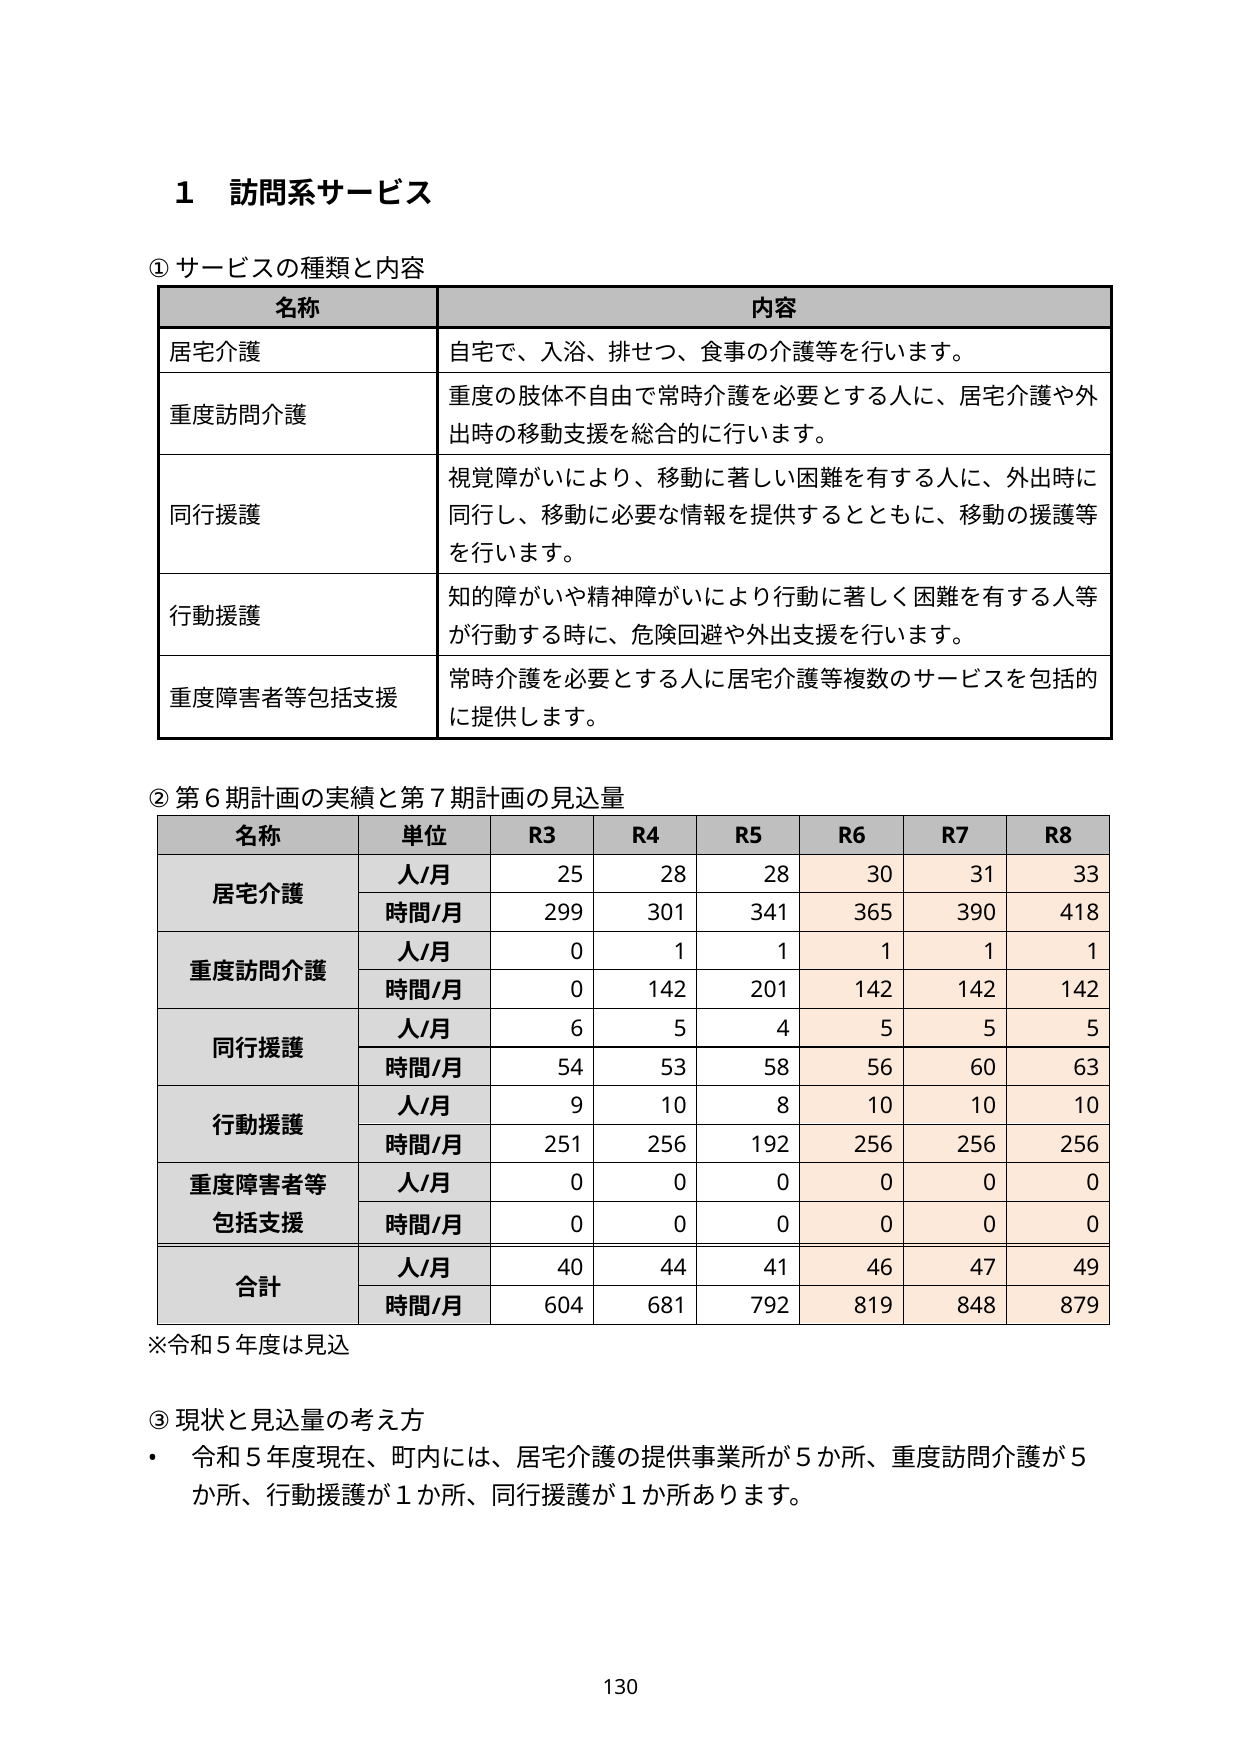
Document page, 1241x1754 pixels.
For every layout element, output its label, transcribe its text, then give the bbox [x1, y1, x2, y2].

table_cell 重度訪問介護 [160, 373, 436, 454]
table_cell 0 [491, 970, 593, 1008]
table_cell 0 [1007, 1202, 1109, 1243]
table_cell 10 [1007, 1086, 1109, 1123]
table_cell 54 [491, 1048, 593, 1085]
table_cell 0 [491, 1202, 593, 1243]
table_cell 5 [594, 1009, 696, 1046]
table_cell 6 [491, 1009, 593, 1046]
table_cell 418 [1007, 893, 1109, 931]
table_cell 0 [697, 1163, 799, 1201]
table_cell 0 [800, 1202, 903, 1243]
table_cell 28 [594, 855, 696, 892]
table_cell 行動援護 [160, 574, 436, 655]
table_cell 0 [904, 1202, 1006, 1243]
table_cell 33 [1007, 855, 1109, 892]
table_header R5 [697, 816, 799, 854]
table_cell 142 [800, 970, 903, 1008]
table_cell 201 [697, 970, 799, 1008]
table_cell 5 [800, 1009, 903, 1046]
table_cell 8 [697, 1086, 799, 1123]
table_header R4 [594, 816, 696, 854]
table_cell 10 [800, 1086, 903, 1123]
text ②第６期計画の実績と第７期計画の見込量 [148, 778, 1092, 815]
table_cell 879 [1007, 1286, 1109, 1323]
table_header 単位 [359, 816, 490, 854]
table_cell 知的障がいや精神障がいにより行動に著しく困難を有する人等が行動する時に、危険回避や外出支援を行います。 [439, 574, 1110, 655]
table_cell 居宅介護 [158, 855, 358, 931]
table_cell 時間/月 [359, 1286, 490, 1323]
table_cell 常時介護を必要とする人に居宅介護等複数のサービスを包括的に提供します。 [439, 656, 1110, 737]
table_cell 256 [1007, 1125, 1109, 1162]
table_cell 時間/月 [359, 1202, 490, 1243]
table_cell 681 [594, 1286, 696, 1323]
table_cell 0 [594, 1202, 696, 1243]
table_cell 重度障害者等 包括支援 [158, 1163, 358, 1243]
table_cell 31 [904, 855, 1006, 892]
table_cell 4 [697, 1009, 799, 1046]
table_cell 人/月 [359, 855, 490, 892]
table_cell 256 [904, 1125, 1006, 1162]
table_header R8 [1007, 816, 1109, 854]
table_cell 44 [594, 1247, 696, 1285]
table_cell 192 [697, 1125, 799, 1162]
text ③現状と見込量の考え方 [148, 1399, 1092, 1437]
list 令和５年度現在、町内には、居宅介護の提供事業所が５か所、重度訪問介護が５か所、行動援護が１か所、同行援護が１か所あります。 [148, 1437, 1092, 1512]
table_header 内容 [439, 288, 1110, 326]
table_header 名称 [160, 288, 436, 326]
table_cell 重度訪問介護 [158, 932, 358, 1008]
table_cell 0 [594, 1163, 696, 1201]
table_cell 46 [800, 1247, 903, 1285]
table_cell 390 [904, 893, 1006, 931]
subtitle １ 訪問系サービス [171, 154, 1092, 229]
table_cell 1 [1007, 932, 1109, 969]
table_cell 251 [491, 1125, 593, 1162]
table_cell 0 [491, 932, 593, 969]
table_header R7 [904, 816, 1006, 854]
table_cell 792 [697, 1286, 799, 1323]
table_cell 1 [697, 932, 799, 969]
table_cell 848 [904, 1286, 1006, 1323]
table_cell 60 [904, 1048, 1006, 1085]
text ※令和５年度は見込 [148, 1324, 1092, 1362]
table_cell 同行援護 [160, 455, 436, 573]
table_cell 0 [800, 1163, 903, 1201]
table_cell 重度の肢体不自由で常時介護を必要とする人に、居宅介護や外出時の移動支援を総合的に行います。 [439, 373, 1110, 454]
table_cell 56 [800, 1048, 903, 1085]
table_cell 41 [697, 1247, 799, 1285]
table_cell 63 [1007, 1048, 1109, 1085]
table_cell 0 [491, 1163, 593, 1201]
table_cell 人/月 [359, 1163, 490, 1201]
table_cell 10 [594, 1086, 696, 1123]
table_cell 0 [697, 1202, 799, 1243]
table_cell 142 [594, 970, 696, 1008]
table_cell 人/月 [359, 932, 490, 969]
table_cell 時間/月 [359, 893, 490, 931]
table_cell 365 [800, 893, 903, 931]
table_cell 人/月 [359, 1247, 490, 1285]
table_header R3 [491, 816, 593, 854]
table_cell 299 [491, 893, 593, 931]
table_cell 5 [1007, 1009, 1109, 1046]
table_cell 142 [1007, 970, 1109, 1008]
table_cell 自宅で、入浴、排せつ、食事の介護等を行います。 [439, 329, 1110, 372]
table_cell 9 [491, 1086, 593, 1123]
table_cell 人/月 [359, 1009, 490, 1046]
table_cell 40 [491, 1247, 593, 1285]
table_cell 604 [491, 1286, 593, 1323]
table_cell 47 [904, 1247, 1006, 1285]
table_cell 49 [1007, 1247, 1109, 1285]
table_cell 10 [904, 1086, 1006, 1123]
text ①サービスの種類と内容 [148, 247, 1092, 285]
table_cell 142 [904, 970, 1006, 1008]
table_cell 居宅介護 [160, 329, 436, 372]
table_cell 時間/月 [359, 970, 490, 1008]
table_cell 30 [800, 855, 903, 892]
table_cell 819 [800, 1286, 903, 1323]
table_cell 301 [594, 893, 696, 931]
table_cell 53 [594, 1048, 696, 1085]
table_cell 256 [594, 1125, 696, 1162]
table_cell 0 [904, 1163, 1006, 1201]
table_cell 時間/月 [359, 1048, 490, 1085]
table_cell 時間/月 [359, 1125, 490, 1162]
table_cell 視覚障がいにより、移動に著しい困難を有する人に、外出時に同行し、移動に必要な情報を提供するとともに、移動の援護等を行います。 [439, 455, 1110, 573]
table_cell 28 [697, 855, 799, 892]
table_cell 341 [697, 893, 799, 931]
table_cell 1 [904, 932, 1006, 969]
table_cell 同行援護 [158, 1009, 358, 1085]
table_cell 人/月 [359, 1086, 490, 1123]
table_cell 1 [594, 932, 696, 969]
table_cell 合計 [158, 1247, 358, 1323]
table_cell 0 [1007, 1163, 1109, 1201]
table_cell 5 [904, 1009, 1006, 1046]
table_cell 1 [800, 932, 903, 969]
table_cell 256 [800, 1125, 903, 1162]
table_cell 25 [491, 855, 593, 892]
table_header R6 [800, 816, 903, 854]
table_cell 重度障害者等包括支援 [160, 656, 436, 737]
table_cell 行動援護 [158, 1086, 358, 1162]
table_header 名称 [158, 816, 358, 854]
table_cell 58 [697, 1048, 799, 1085]
